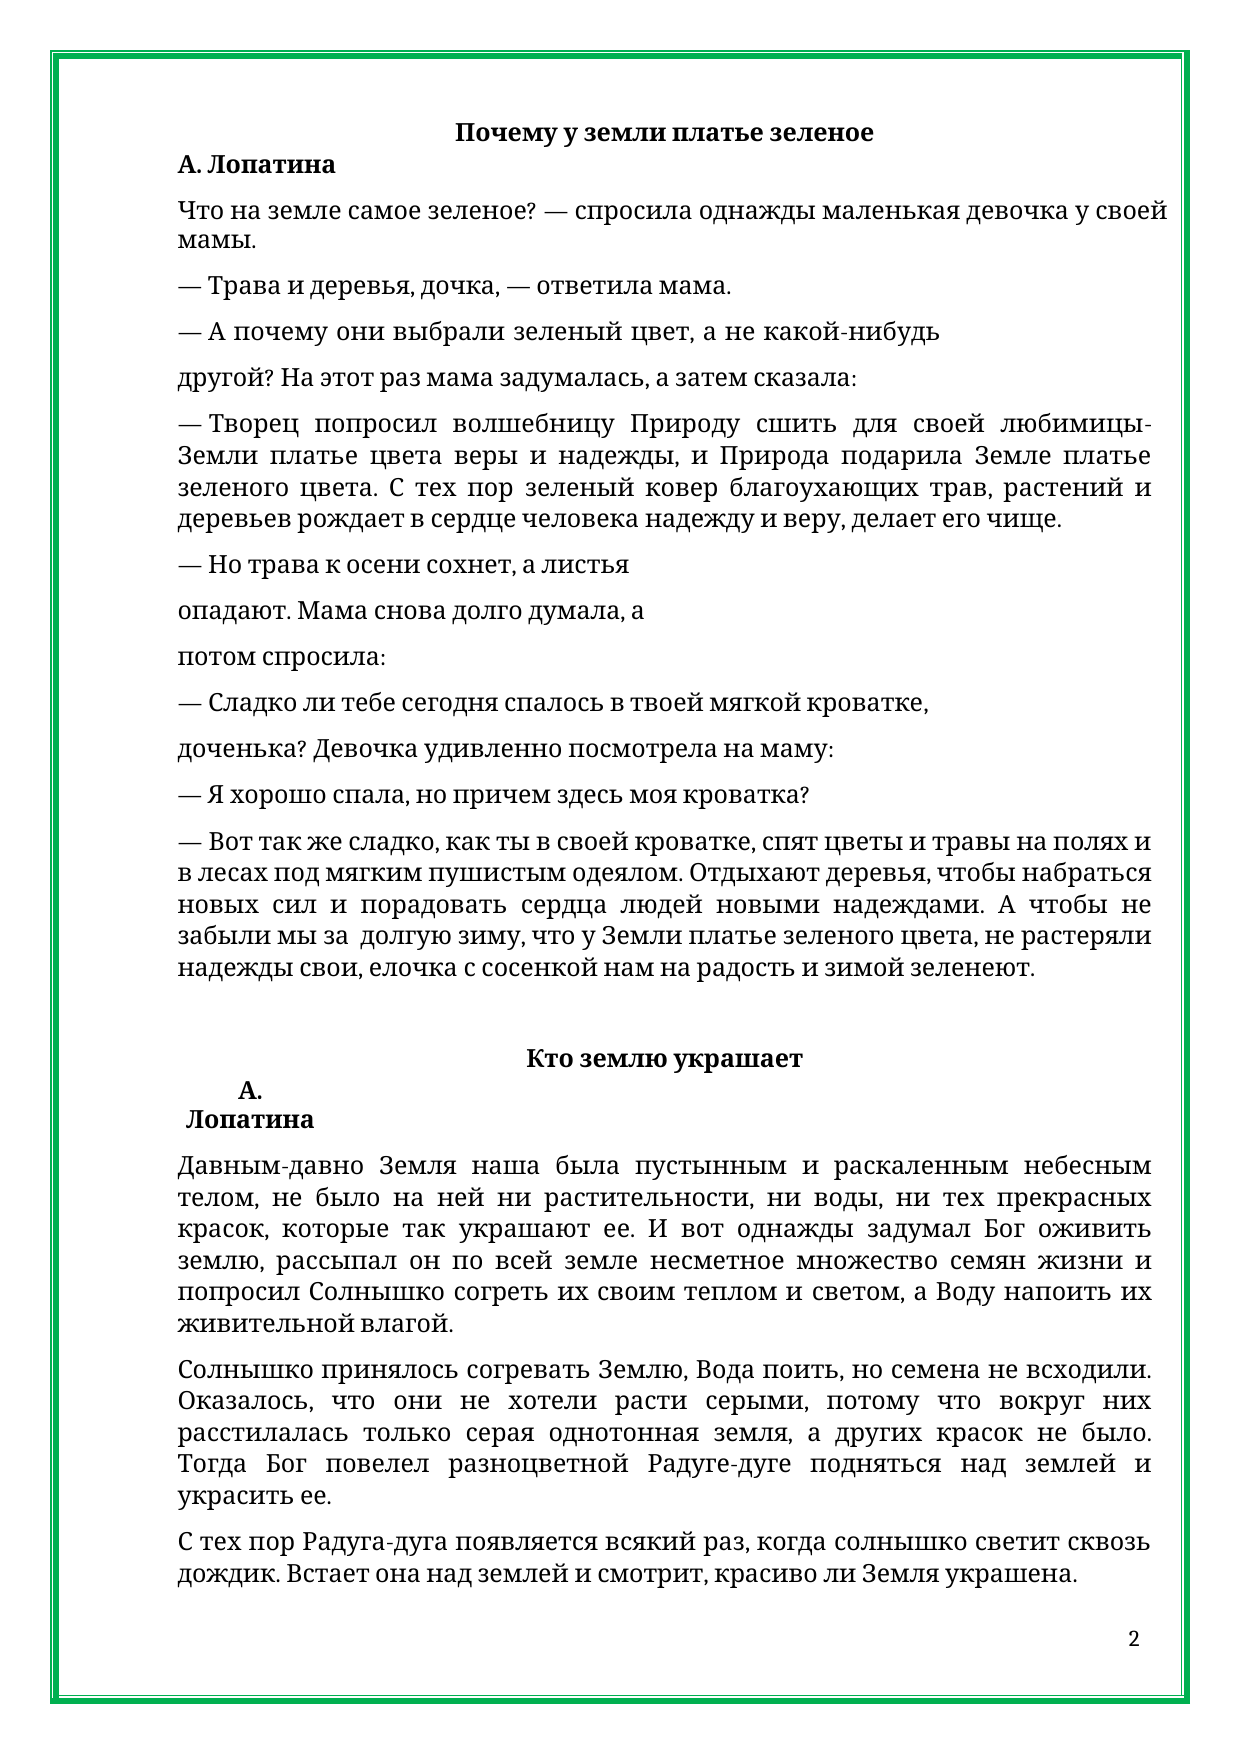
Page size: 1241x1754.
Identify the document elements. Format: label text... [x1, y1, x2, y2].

text С тех пор Радуга-дуга появляется всякий раз, когда солнышко светит сквозь дождик. Встает она над землей и смотрит, красиво ли Земля украшена. [177, 1528, 1152, 1588]
list Трава и деревья, дочка, — ответила мама. [177, 272, 1167, 301]
list Сладко ли тебе сегодня спалось в твоей мягкой кроватке, доченька? Девочка удивленно посмотрела на маму: [177, 688, 984, 763]
text А. Лопатина [177, 151, 1167, 180]
text А. Лопатина [176, 1077, 325, 1135]
subtitle Почему у земли платье зеленое [176, 119, 1153, 148]
list Творец попросил волшебницу Природу сшить для своей любимицы-Земли платье цвета веры и надежды, и Природа подарила Земле платье зеленого цвета. С тех пор зеленый ковер благоухающих трав, растений и деревьев рождает в сердце человека надежду и веру, делает его чище. [177, 410, 1152, 534]
text Давным-давно Земля наша была пустынным и раскаленным небесным телом, не было на ней ни растительности, ни воды, ни тех прекрасных красок, которые так украшают ее. И вот однажды задумал Бог оживить землю, рассыпал он по всей земле несметное множество семян жизни и попросил Солнышко согреть их своим теплом и светом, а Воду напоить их живительной влагой. [177, 1152, 1152, 1338]
list А почему они выбрали зеленый цвет, а не какой-нибудь другой? На этот раз мама задумалась, а затем сказала: [177, 318, 941, 393]
list Но трава к осени сохнет, а листья опадают. Мама снова долго думала, а потом спросила: [177, 551, 696, 671]
subtitle Кто землю украшает [176, 1045, 1154, 1074]
text Солнышко принялось согревать Землю, Вода поить, но семена не всходили. Оказалось, что они не хотели расти серыми, потому что вокруг них расстилалась только серая однотонная земля, а других красок не было. Тогда Бог повелел разноцветной Радуге-дуге подняться над землей и украсить ее. [177, 1356, 1152, 1511]
list Я хорошо спала, но причем здесь моя кроватка? [177, 780, 1167, 810]
text Что на земле самое зеленое? — спросила однажды маленькая девочка у своей мамы. [177, 197, 1167, 254]
list Вот так же сладко, как ты в своей кроватке, спят цветы и травы на полях и в лесах под мягким пушистым одеялом. Отдыхают деревья, чтобы набраться новых сил и порадовать сердца людей новыми надеждами. А чтобы не забыли мы за долгую зиму, что у Земли платье зеленого цвета, не растеряли надежды свои, елочка с сосенкой нам на радость и зимой зеленеют. [177, 827, 1152, 982]
